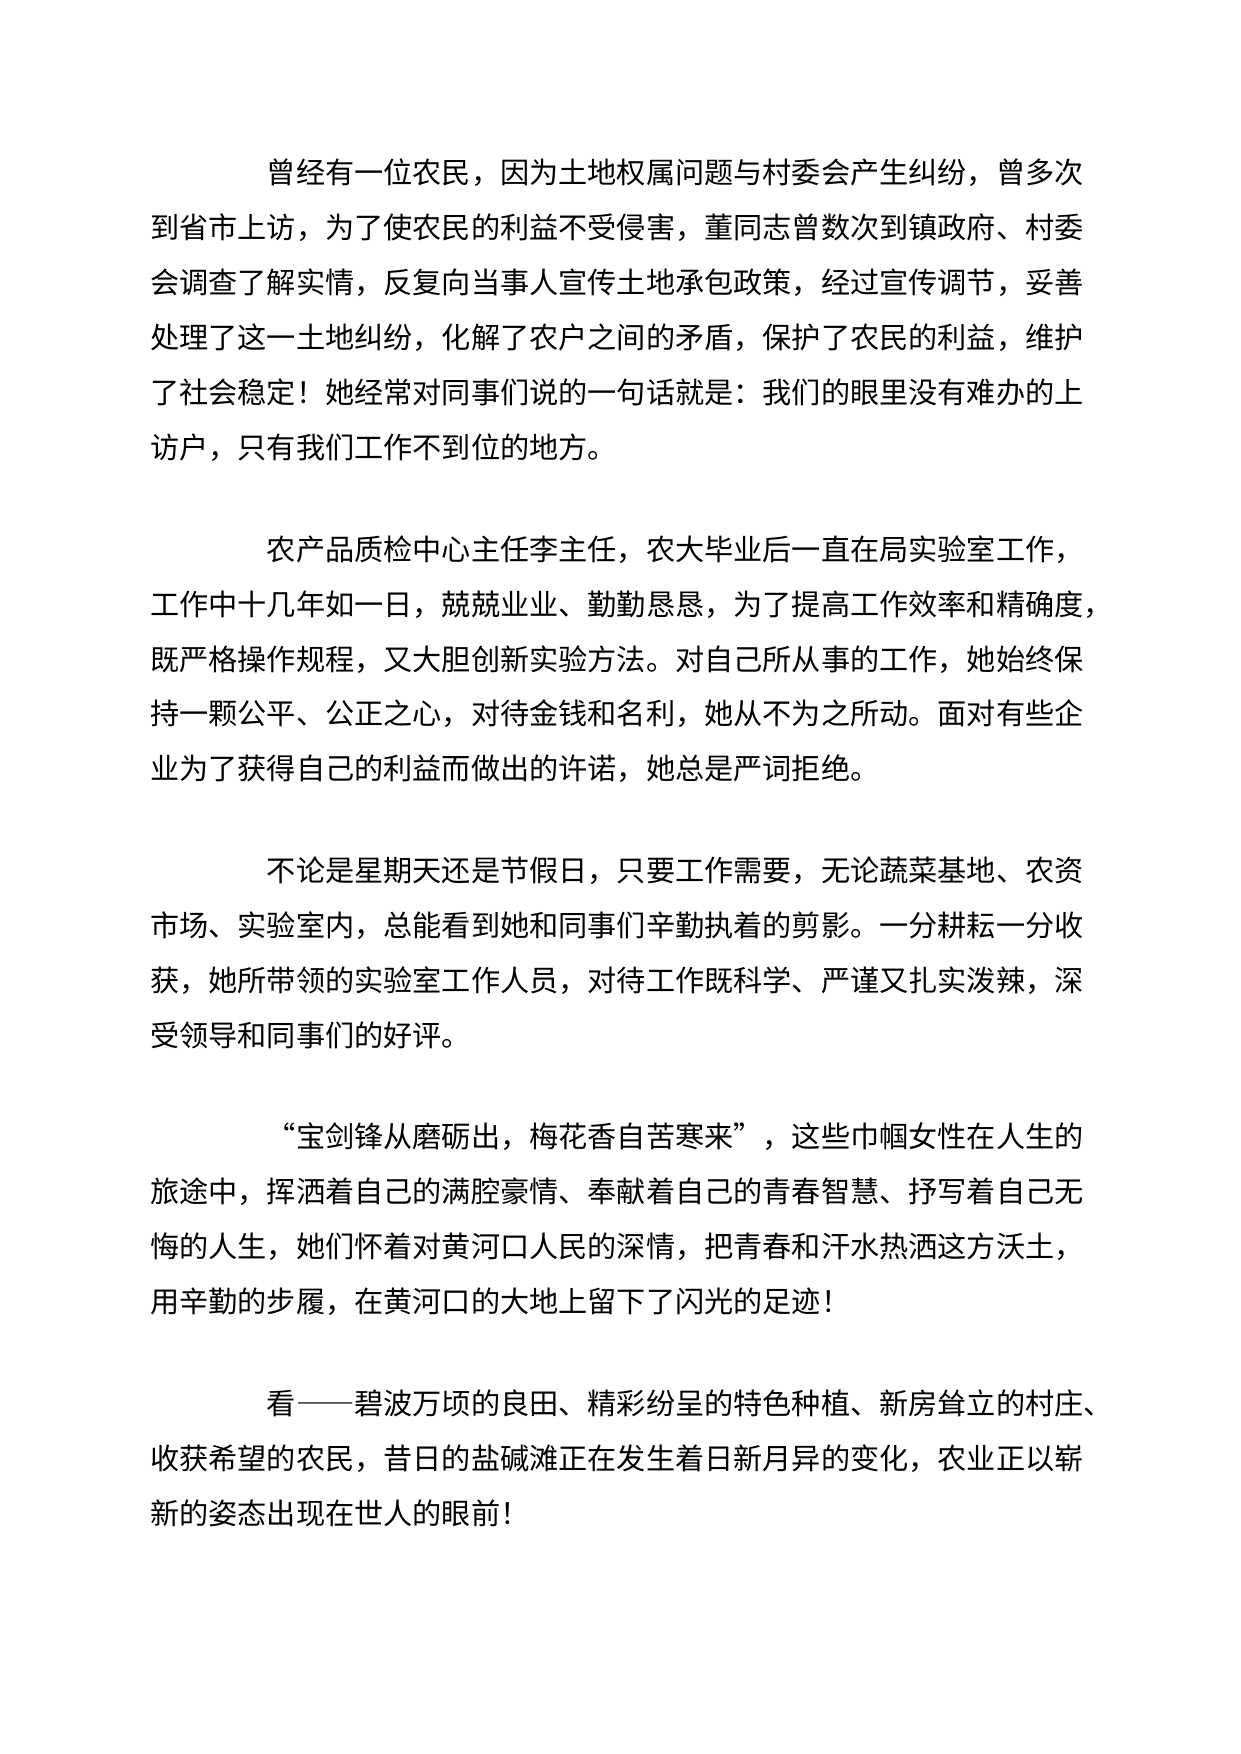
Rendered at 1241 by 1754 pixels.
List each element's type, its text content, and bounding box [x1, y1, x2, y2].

text “宝剑锋从磨砺出，梅花香自苦寒来”，这些巾帼女性在人生的旅途中，挥洒着自己的满腔豪情、奉献着自己的青春智慧、抒写着自己无悔的人生，她们怀着对黄河口人民的深情，把青春和汗水热洒这方沃土，用辛勤的步履，在黄河口的大地上留下了闪光的足迹！ [150, 1114, 1090, 1321]
text 农产品质检中心主任李主任，农大毕业后一直在局实验室工作，工作中十几年如一日，兢兢业业、勤勤恳恳，为了提高工作效率和精确度，既严格操作规程，又大胆创新实验方法。对自己所从事的工作，她始终保持一颗公平、公正之心，对待金钱和名利，她从不为之所动。面对有些企业为了获得自己的利益而做出的许诺，她总是严词拒绝。 [150, 526, 1090, 788]
text 曾经有一位农民，因为土地权属问题与村委会产生纠纷，曾多次到省市上访，为了使农民的利益不受侵害，董同志曾数次到镇政府、村委会调查了解实情，反复向当事人宣传土地承包政策，经过宣传调节，妥善处理了这一土地纠纷，化解了农户之间的矛盾，保护了农民的利益，维护了社会稳定！她经常对同事们说的一句话就是：我们的眼里没有难办的上访户，只有我们工作不到位的地方。 [150, 150, 1090, 467]
text 不论是星期天还是节假日，只要工作需要，无论蔬菜基地、农资市场、实验室内，总能看到她和同事们辛勤执着的剪影。一分耕耘一分收获，她所带领的实验室工作人员，对待工作既科学、严谨又扎实泼辣，深受领导和同事们的好评。 [150, 848, 1090, 1054]
text 看——碧波万顷的良田、精彩纷呈的特色种植、新房耸立的村庄、收获希望的农民，昔日的盐碱滩正在发生着日新月异的变化，农业正以崭新的姿态出现在世人的眼前！ [150, 1381, 1090, 1533]
